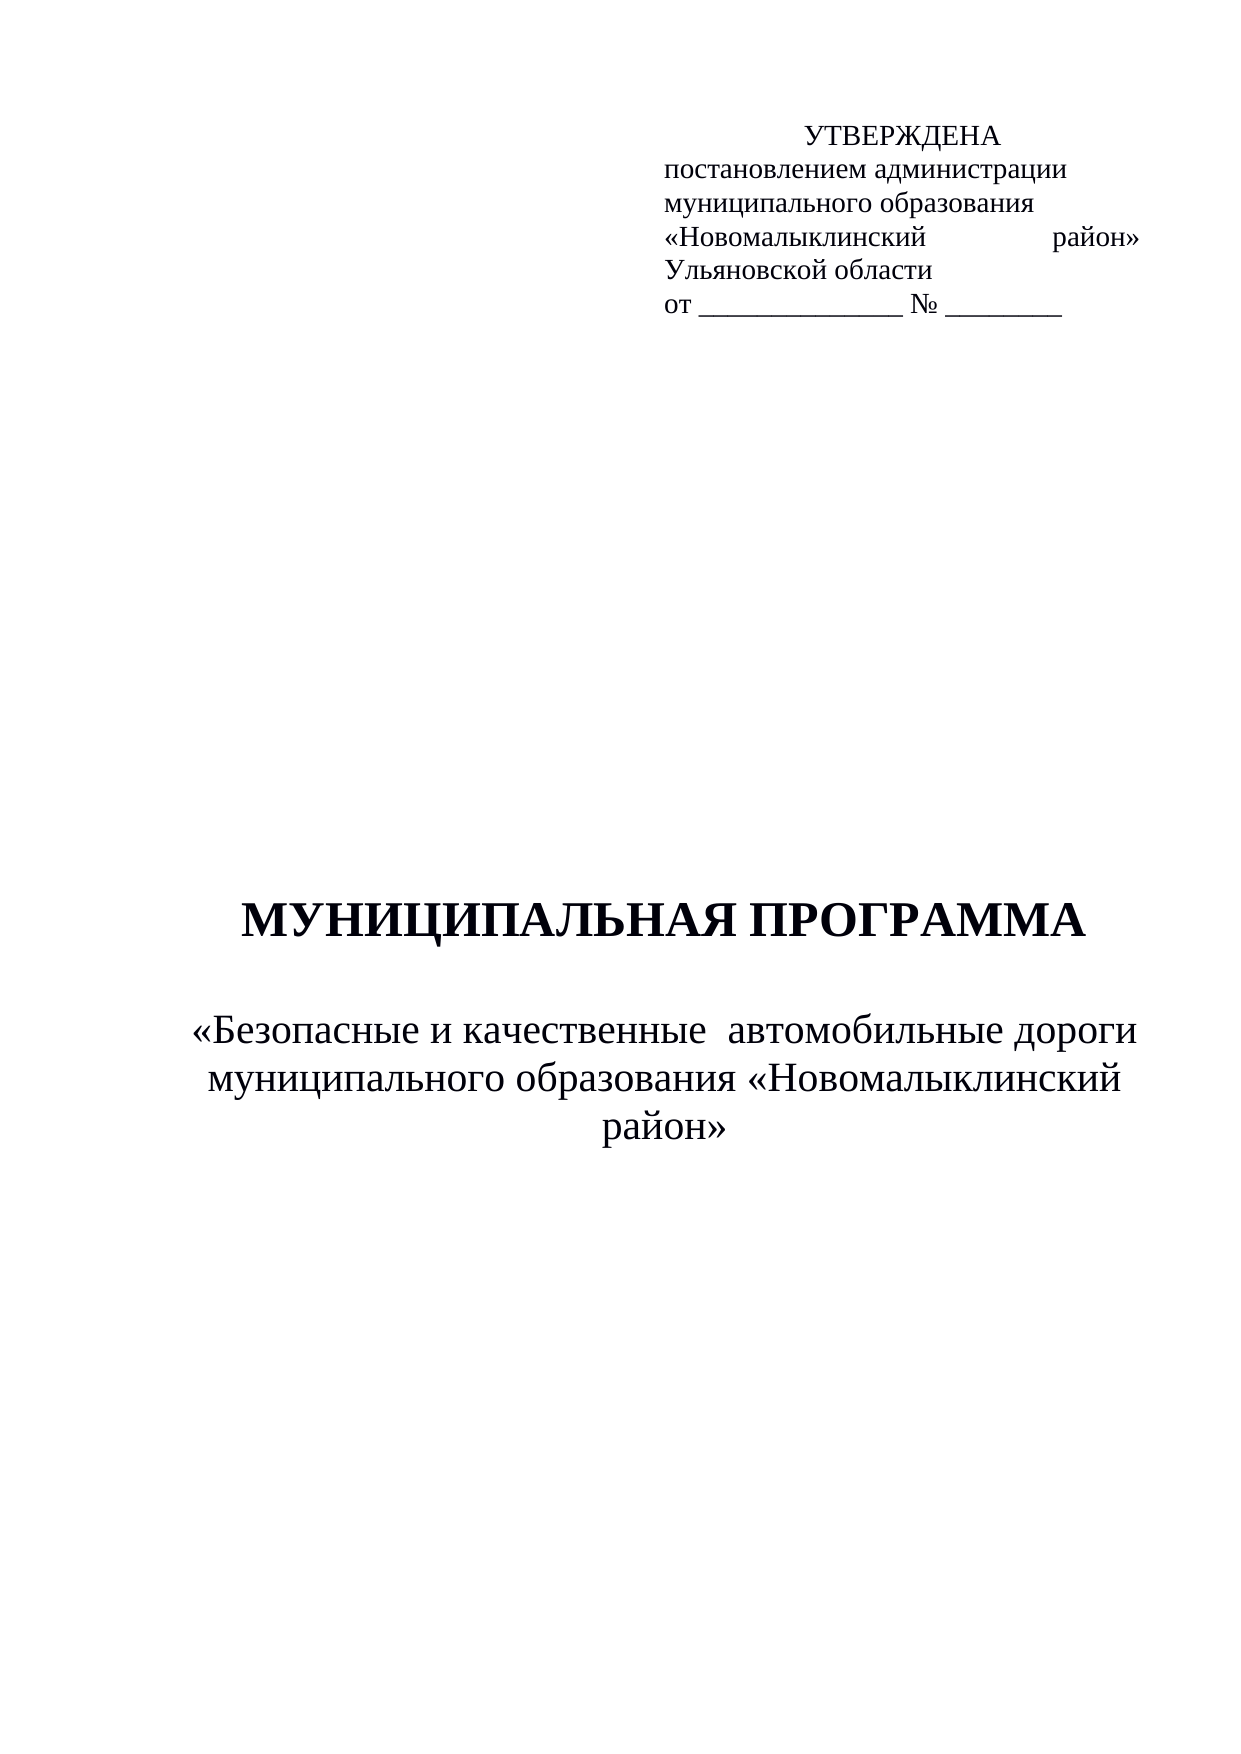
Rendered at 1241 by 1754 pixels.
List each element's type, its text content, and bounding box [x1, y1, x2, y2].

text муниципального образования «Новомалыклинский район» [177, 1052, 1152, 1148]
text МУНИЦИПАЛЬНАЯ ПРОГРАММА [177, 889, 1152, 947]
text «Безопасные и качественные автомобильные дороги [177, 1004, 1152, 1052]
table_header УТВЕРЖДЕНА постановлением администрации муниципального образования «Новомалыклинский район» Ульяновской области от ______________ № ________ [636, 118, 1152, 319]
